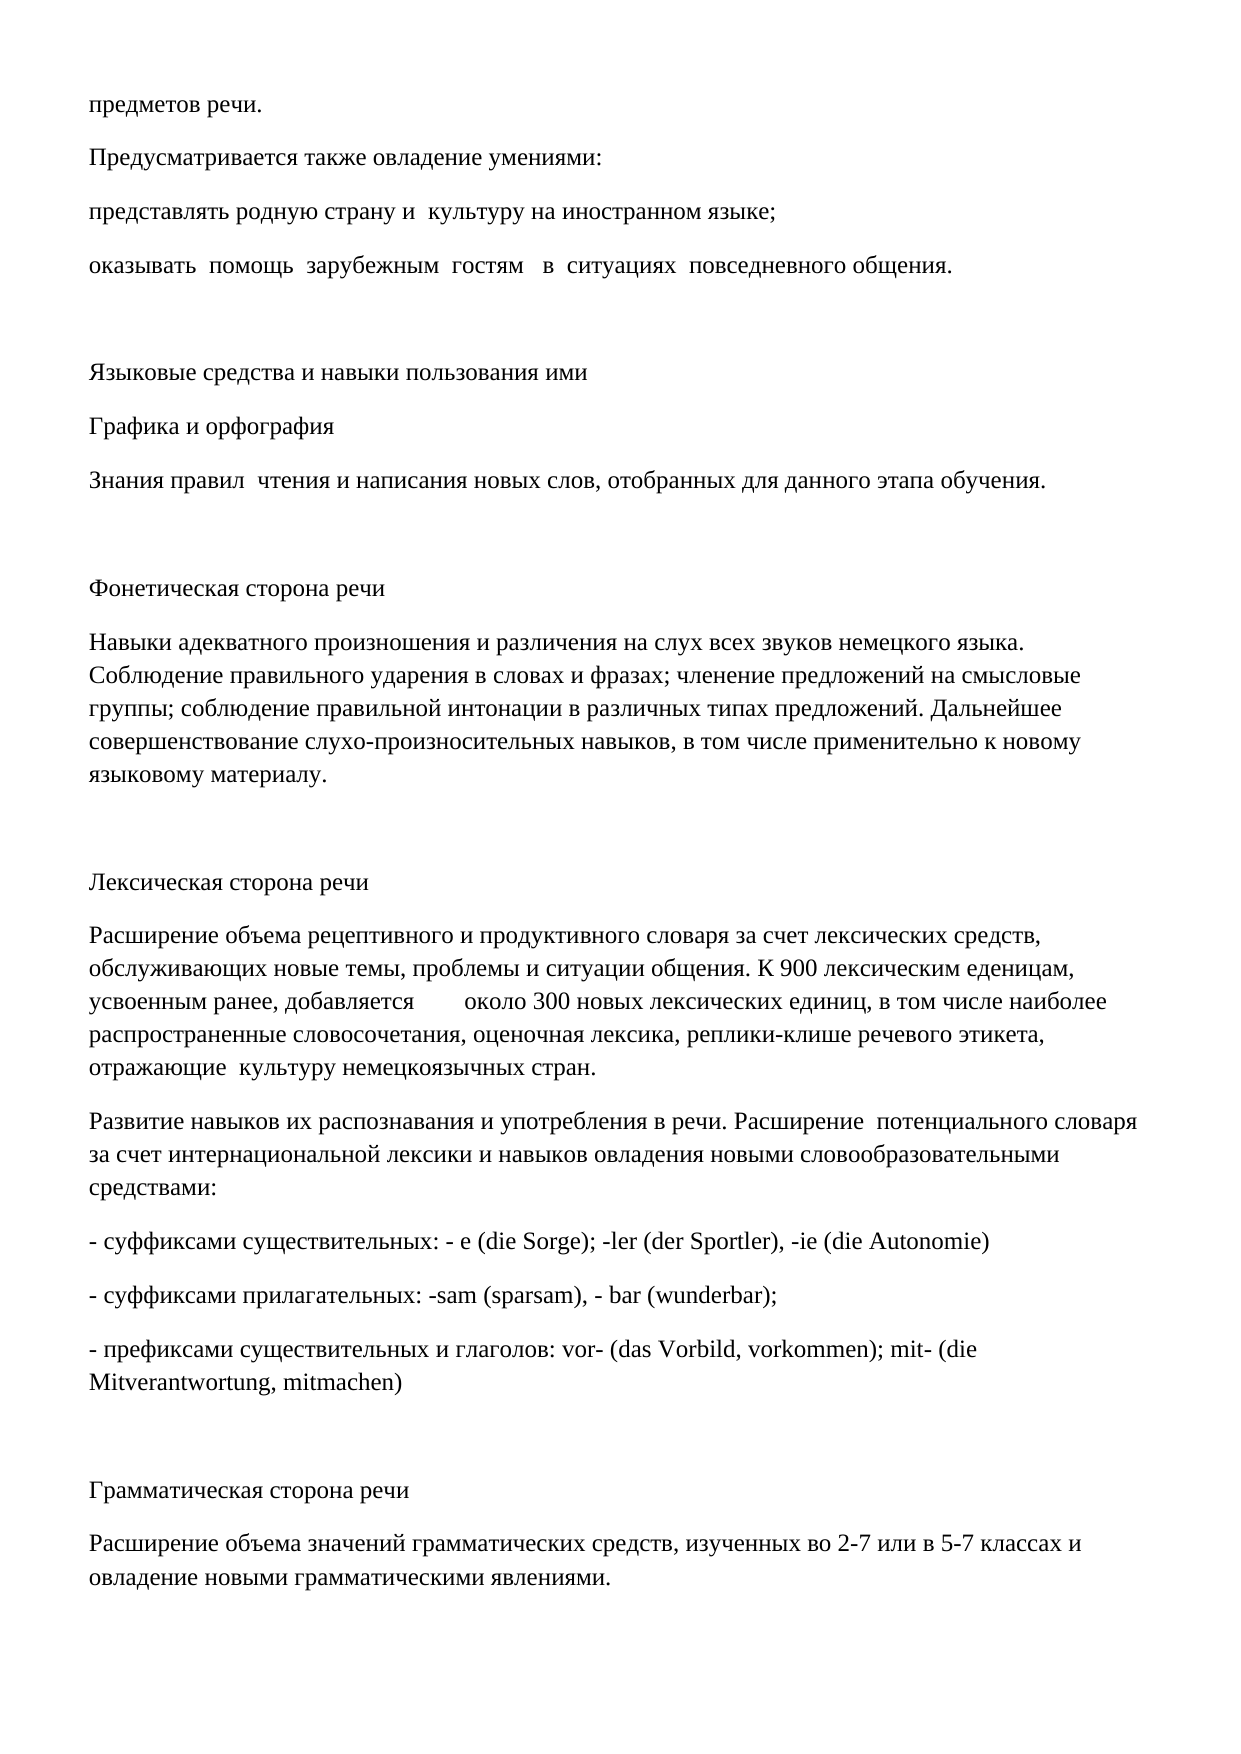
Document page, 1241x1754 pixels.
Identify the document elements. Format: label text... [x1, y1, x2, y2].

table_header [78, 411, 1151, 1615]
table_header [78, 89, 1151, 304]
text Языковые средства и навыки пользования ими [89, 357, 1152, 386]
